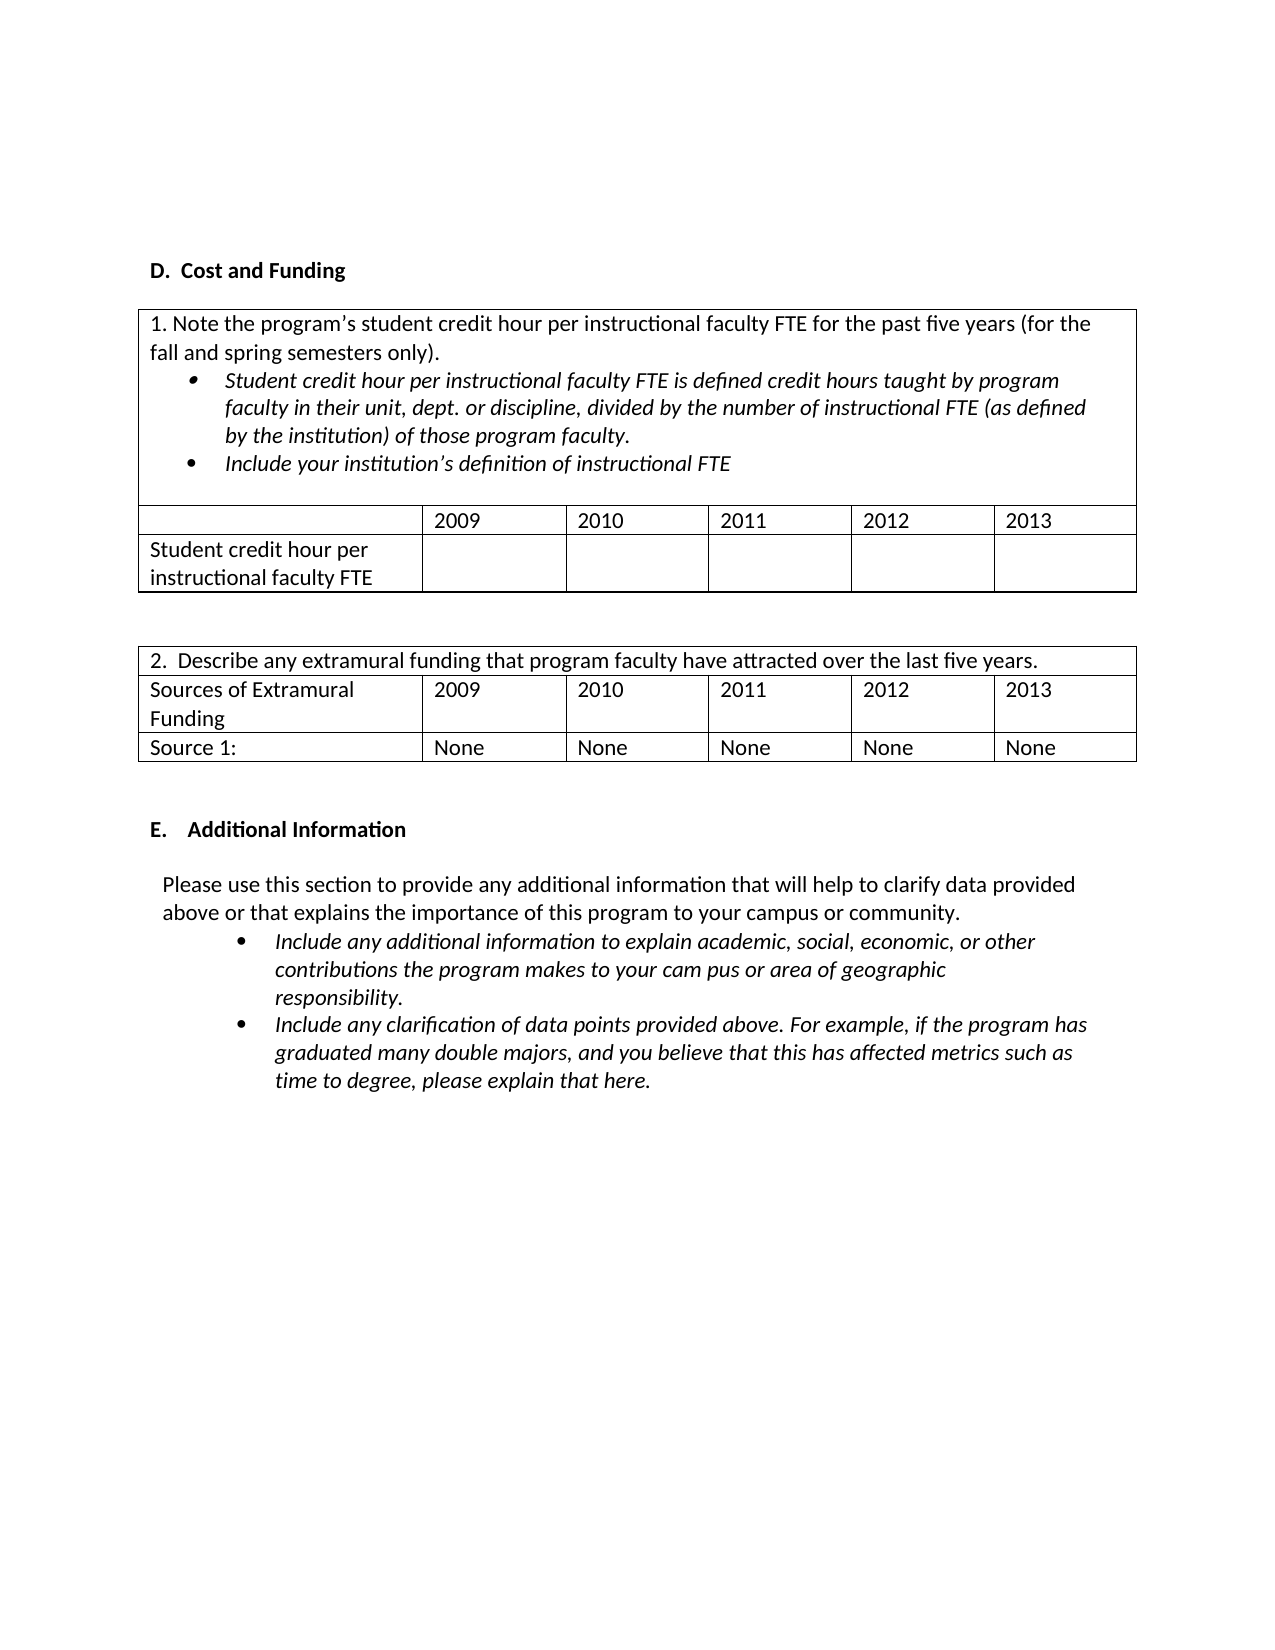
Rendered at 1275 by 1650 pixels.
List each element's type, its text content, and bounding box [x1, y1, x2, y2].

table_cell 2013 [995, 676, 1136, 732]
table_cell [709, 535, 851, 591]
table_cell 2011 [709, 506, 851, 534]
table_cell None [423, 733, 566, 761]
table_cell 2012 [852, 676, 994, 732]
table_cell [852, 535, 994, 591]
text Please use this section to provide any additional information that will help to clarify data provided above or that explains the importance of this program to your campus or community. [162, 870, 1120, 926]
table_header 1. Note the program’s student credit hour per instructional faculty FTE for the past five years (for the fall and spring semesters only). Student credit hour per instructional faculty FTE is defined credit hours taught by program faculty in their unit, dept. or discipline, divided by the number of instructional FTE (as defined by the institution) of those program faculty. Include your institution’s definition of instructional FTE [139, 310, 1136, 505]
table_cell [139, 506, 422, 534]
table_cell 2009 [423, 676, 566, 732]
table_cell None [995, 733, 1136, 761]
table_cell None [567, 733, 708, 761]
table_cell 2009 [423, 506, 566, 534]
list Additional Information [150, 815, 1127, 843]
table_cell Sources of Extramural Funding [139, 676, 422, 732]
table_cell 2010 [567, 676, 708, 732]
table_cell None [852, 733, 994, 761]
text D. Cost and Funding [150, 256, 1125, 284]
list Include any clarification of data points provided above. For example, if the program has graduated many double majors, and you believe that this has affected metrics such as time to degree, please explain that here. [237, 1011, 1111, 1094]
table_header 2. Describe any extramural funding that program faculty have attracted over the last five years. [139, 647, 1136, 674]
table_cell 2010 [567, 506, 708, 534]
table_cell None [709, 733, 851, 761]
list Include any additional information to explain academic, social, economic, or other contributions the program makes to your cam pus or area of geographic responsibility. [237, 927, 1044, 1011]
table_cell Student credit hour per instructional faculty FTE [139, 535, 422, 591]
table_cell 2012 [852, 506, 994, 534]
table_cell 2011 [709, 676, 851, 732]
table_cell [567, 535, 708, 591]
table_cell 2013 [995, 506, 1136, 534]
table_cell [995, 535, 1136, 591]
table_cell Source 1: [139, 733, 422, 761]
table_cell [423, 535, 566, 591]
